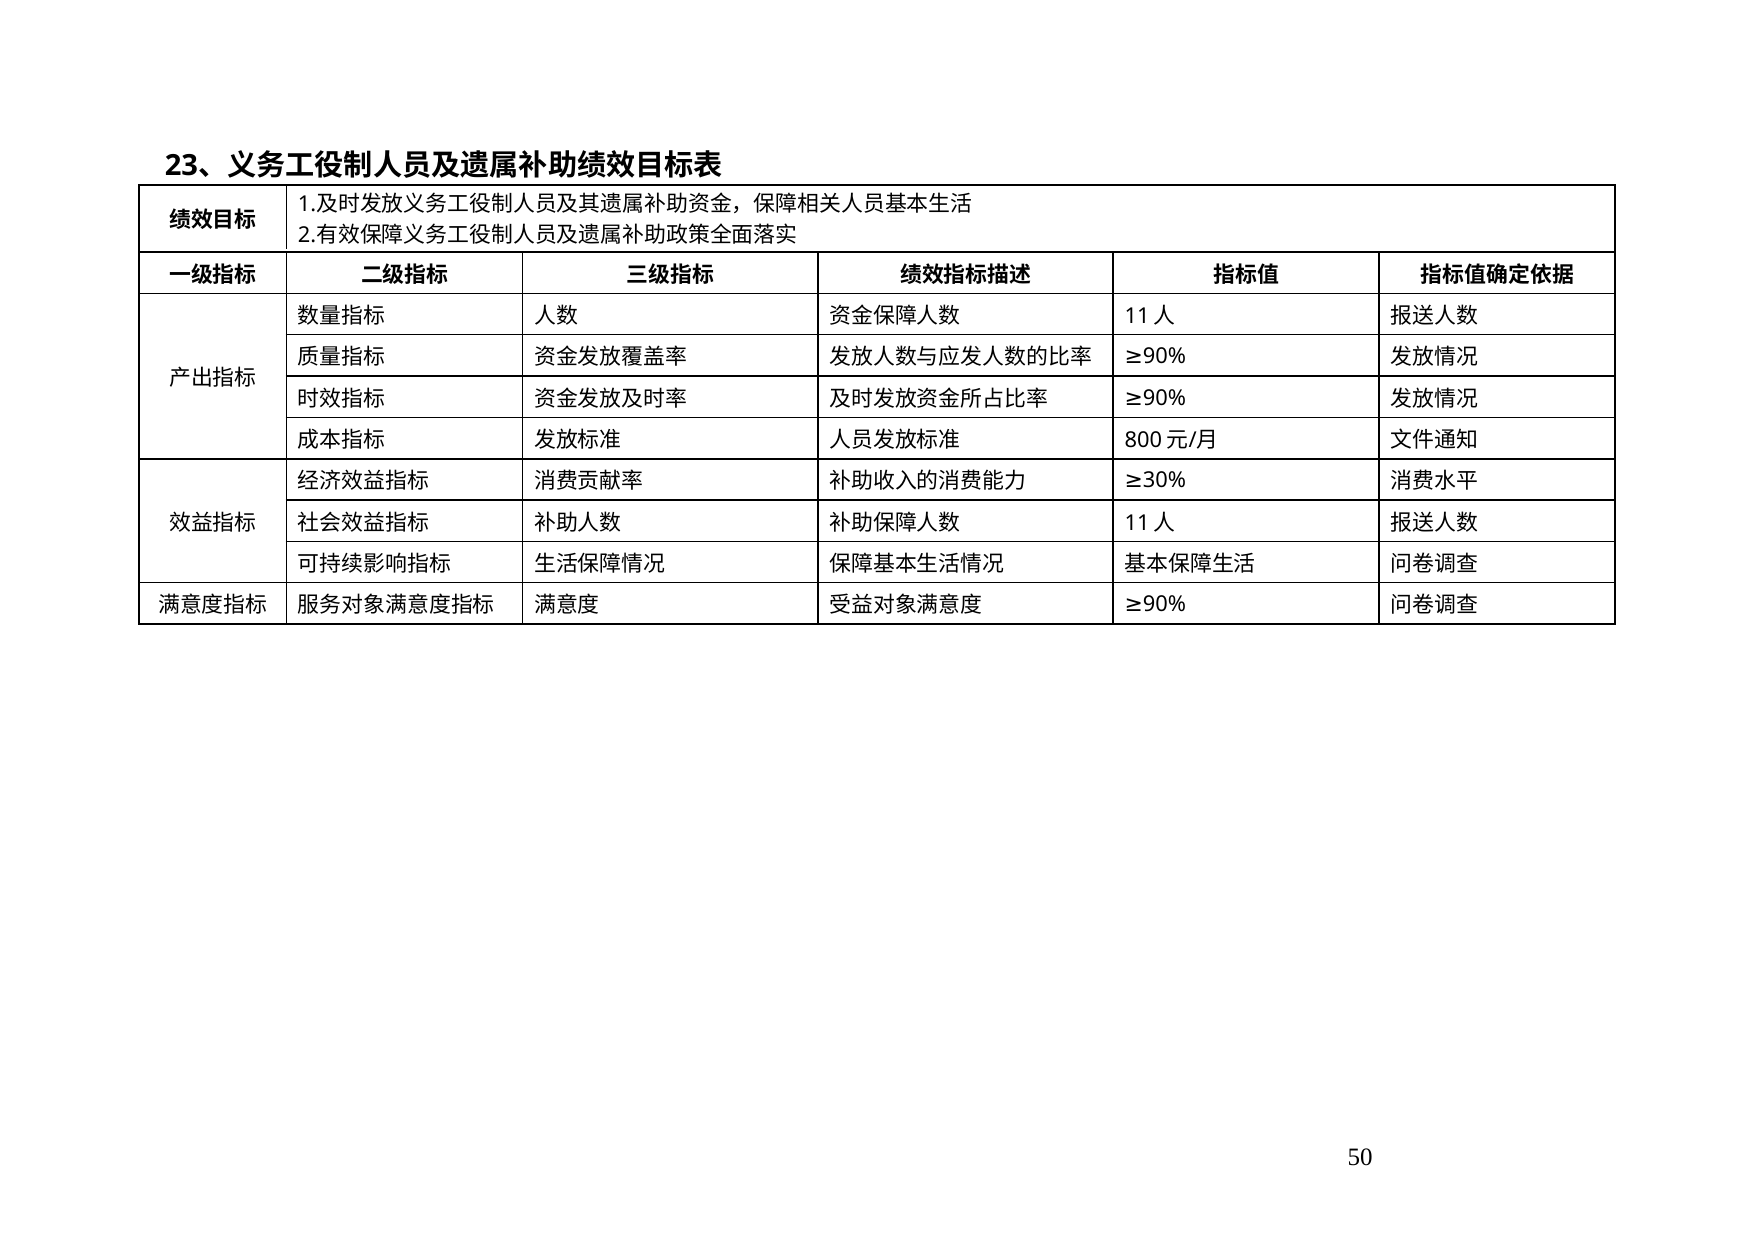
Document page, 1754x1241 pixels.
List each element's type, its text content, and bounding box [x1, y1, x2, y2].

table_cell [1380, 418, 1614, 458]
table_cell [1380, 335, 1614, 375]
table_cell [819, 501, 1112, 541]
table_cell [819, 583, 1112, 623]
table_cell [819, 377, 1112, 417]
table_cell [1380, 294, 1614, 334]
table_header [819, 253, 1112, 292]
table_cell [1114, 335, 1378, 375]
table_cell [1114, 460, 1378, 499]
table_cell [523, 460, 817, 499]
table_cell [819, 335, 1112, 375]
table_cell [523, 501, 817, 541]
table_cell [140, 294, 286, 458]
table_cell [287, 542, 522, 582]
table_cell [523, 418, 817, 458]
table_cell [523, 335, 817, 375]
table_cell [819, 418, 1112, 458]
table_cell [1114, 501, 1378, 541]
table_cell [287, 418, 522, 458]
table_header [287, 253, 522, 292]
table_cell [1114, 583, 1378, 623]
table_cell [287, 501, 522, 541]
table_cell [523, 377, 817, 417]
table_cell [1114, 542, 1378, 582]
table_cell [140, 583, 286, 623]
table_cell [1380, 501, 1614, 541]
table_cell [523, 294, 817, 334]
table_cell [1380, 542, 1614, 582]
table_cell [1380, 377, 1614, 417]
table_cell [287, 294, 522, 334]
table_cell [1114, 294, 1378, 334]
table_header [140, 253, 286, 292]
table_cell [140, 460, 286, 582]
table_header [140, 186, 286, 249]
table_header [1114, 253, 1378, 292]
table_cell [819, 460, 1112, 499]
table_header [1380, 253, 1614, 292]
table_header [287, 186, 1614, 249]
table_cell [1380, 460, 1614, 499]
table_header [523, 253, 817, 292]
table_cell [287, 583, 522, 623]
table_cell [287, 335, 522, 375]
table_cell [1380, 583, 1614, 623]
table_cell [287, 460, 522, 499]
text 23、义务工役制人员及遗属补助绩效目标表 [106, 142, 1648, 184]
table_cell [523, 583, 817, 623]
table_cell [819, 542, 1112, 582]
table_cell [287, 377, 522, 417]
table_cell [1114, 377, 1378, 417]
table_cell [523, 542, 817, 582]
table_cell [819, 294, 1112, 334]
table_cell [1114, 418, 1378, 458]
